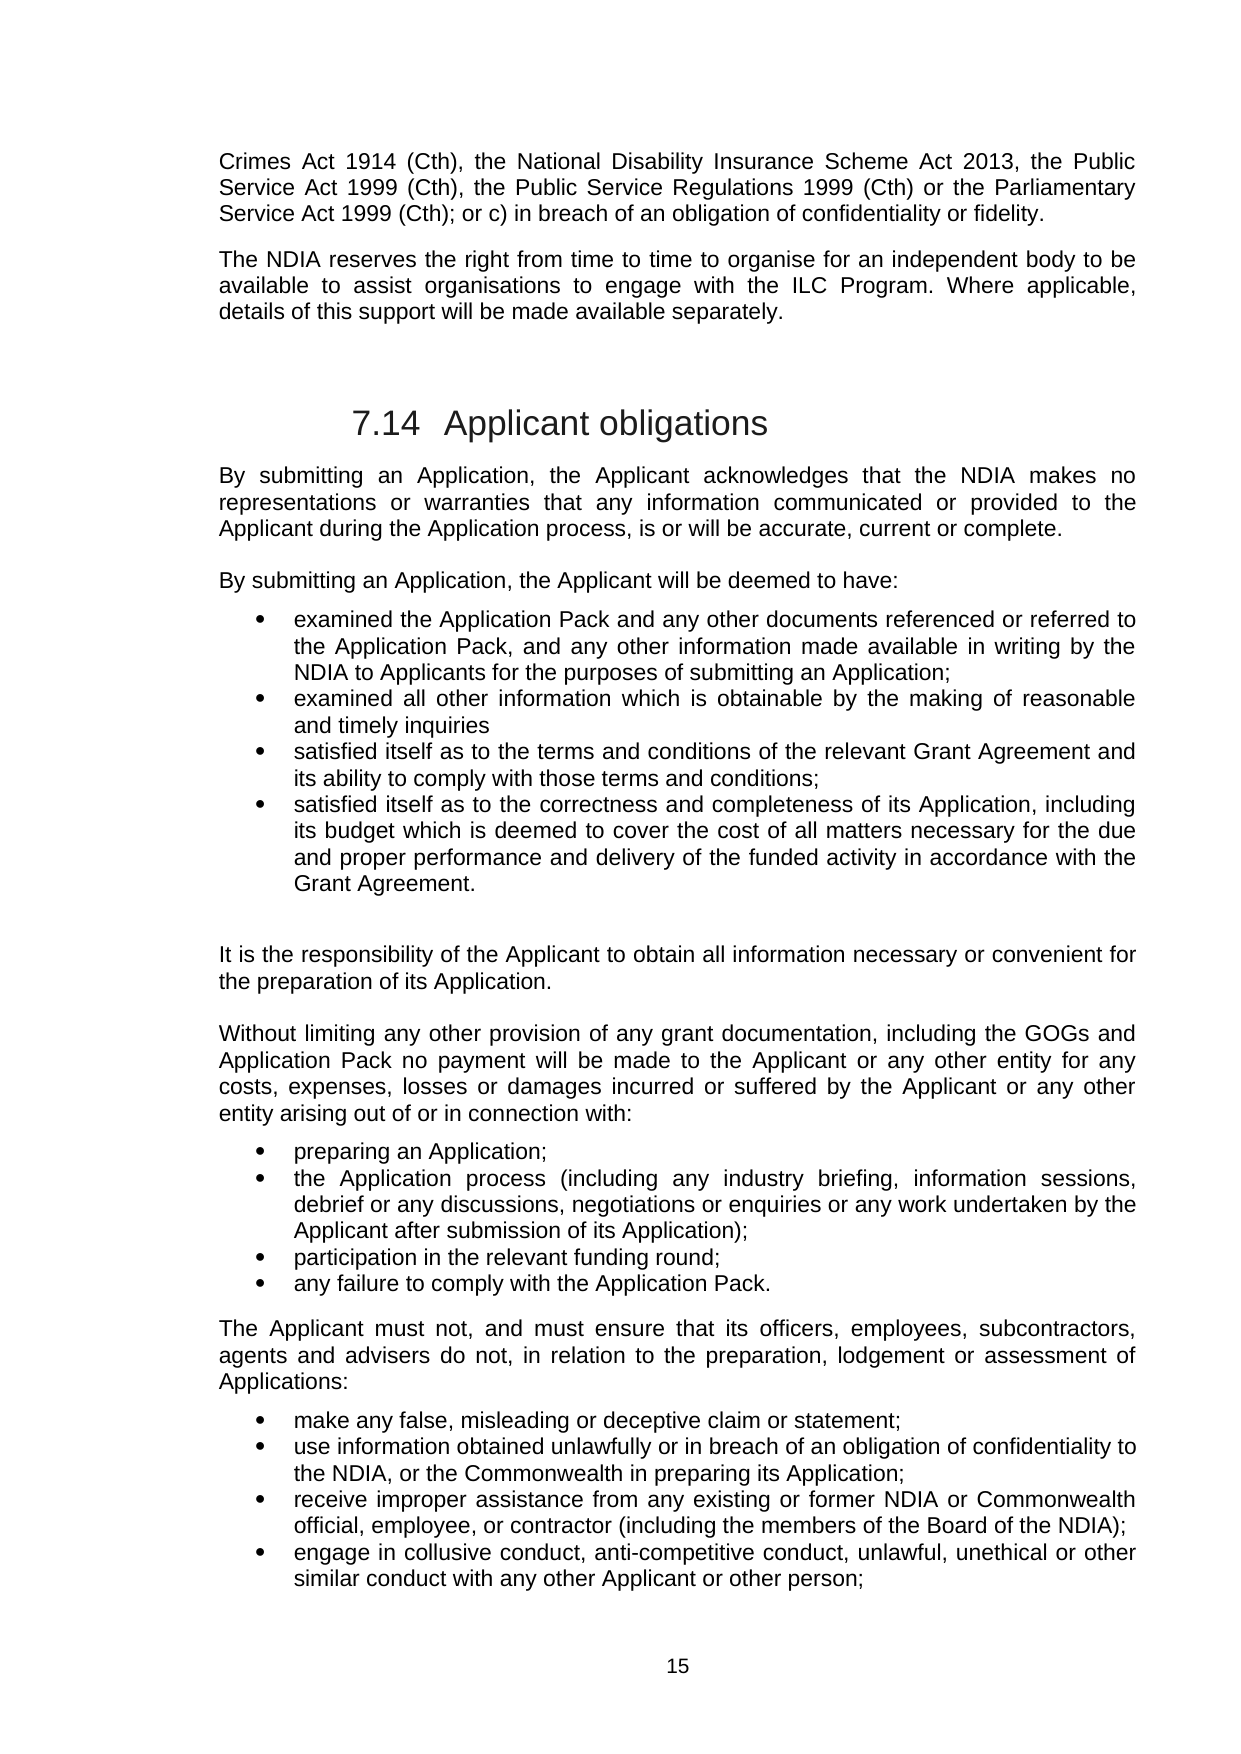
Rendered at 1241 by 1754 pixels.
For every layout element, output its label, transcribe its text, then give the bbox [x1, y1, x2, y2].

list satisfied itself as to the correctness and completeness of its Application, including its budget which is deemed to cover the cost of all matters necessary for the due and proper performance and delivery of the funded activity in accordance with the Grant Agreement. [256, 791, 1137, 896]
text By submitting an Application, the Applicant will be deemed to have: [218, 567, 1137, 594]
list any failure to comply with the Application Pack. [256, 1270, 1137, 1296]
list satisfied itself as to the terms and conditions of the relevant Grant Agreement and its ability to comply with those terms and conditions; [256, 738, 1137, 791]
list the Application process (including any industry briefing, information sessions, debrief or any discussions, negotiations or enquiries or any work undertaken by the Applicant after submission of its Application); [256, 1165, 1137, 1244]
list participation in the relevant funding round; [256, 1244, 1137, 1270]
list preparing an Application; [256, 1138, 1137, 1165]
text It is the responsibility of the Applicant to obtain all information necessary or convenient for the preparation of its Application. [218, 941, 1137, 994]
list examined the Application Pack and any other documents referenced or referred to the Application Pack, and any other information made available in writing by the NDIA to Applicants for the purposes of submitting an Application; [256, 606, 1137, 685]
list examined all other information which is obtainable by the making of reasonable and timely inquiries [256, 685, 1137, 738]
list make any false, misleading or deceptive claim or statement; [256, 1407, 1137, 1433]
list engage in collusive conduct, anti-competitive conduct, unlawful, unethical or other similar conduct with any other Applicant or other person; [256, 1538, 1137, 1591]
list use information obtained unlawfully or in breach of an obligation of confidentiality to the NDIA, or the Commonwealth in preparing its Application; [256, 1433, 1137, 1486]
text The NDIA reserves the right from time to time to organise for an independent body to be available to assist organisations to engage with the ILC Program. Where applicable, details of this support will be made available separately. [218, 246, 1137, 324]
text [218, 148, 1137, 227]
text Without limiting any other provision of any grant documentation, including the GOGs and Application Pack no payment will be made to the Applicant or any other entity for any costs, expenses, losses or damages incurred or suffered by the Applicant or any other entity arising out of or in connection with: [218, 1020, 1137, 1126]
text By submitting an Application, the Applicant acknowledges that the NDIA makes no representations or warranties that any information communicated or provided to the Applicant during the Application process, is or will be accurate, current or complete. [218, 462, 1137, 541]
subtitle Applicant obligations [351, 402, 1137, 443]
text The Applicant must not, and must ensure that its officers, employees, subcontractors, agents and advisers do not, in relation to the preparation, lodgement or assessment of Applications: [218, 1315, 1137, 1394]
list receive improper assistance from any existing or former NDIA or Commonwealth official, employee, or contractor (including the members of the Board of the NDIA); [256, 1486, 1137, 1538]
